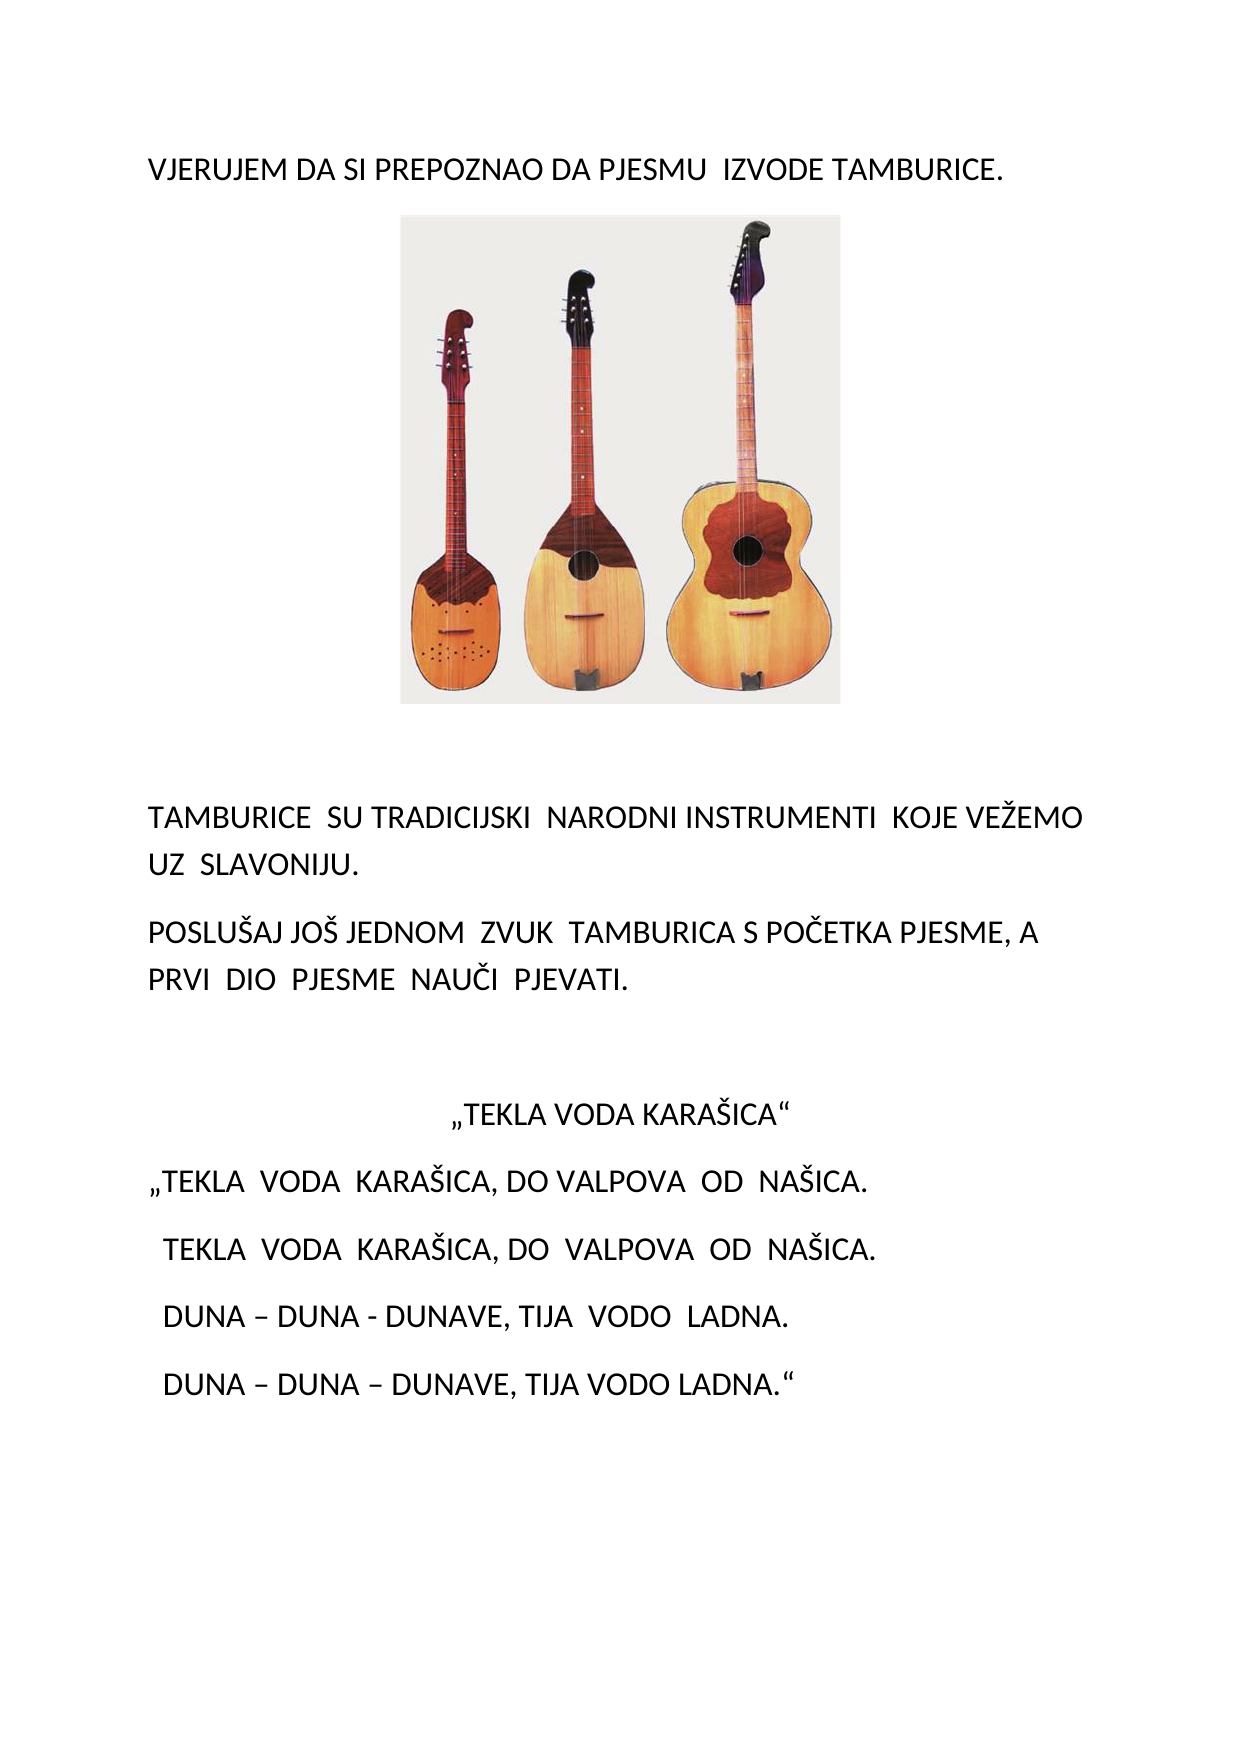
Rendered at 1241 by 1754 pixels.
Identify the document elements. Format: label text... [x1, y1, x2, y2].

text POSLUŠAJ JOŠ JEDNOM ZVUK TAMBURICA S POČETKA PJESME, A PRVI DIO PJESME NAUČI PJEVATI. [148, 911, 1093, 998]
text DUNA – DUNA - DUNAVE, TIJA VODO LADNA. [148, 1296, 1093, 1336]
text „TEKLA VODA KARAŠICA, DO VALPOVA OD NAŠICA. [148, 1160, 1093, 1201]
text VJERUJEM DA SI PREPOZNAO DA PJESMU IZVODE TAMBURICE. [148, 148, 1093, 188]
picture [399, 215, 841, 704]
text TEKLA VODA KARAŠICA, DO VALPOVA OD NAŠICA. [148, 1228, 1093, 1269]
text „TEKLA VODA KARAŠICA“ [148, 1093, 1093, 1133]
text TAMBURICE SU TRADICIJSKI NARODNI INSTRUMENTI KOJE VEŽEMO UZ SLAVONIJU. [148, 796, 1093, 884]
text DUNA – DUNA – DUNAVE, TIJA VODO LADNA.“ [148, 1363, 1093, 1404]
